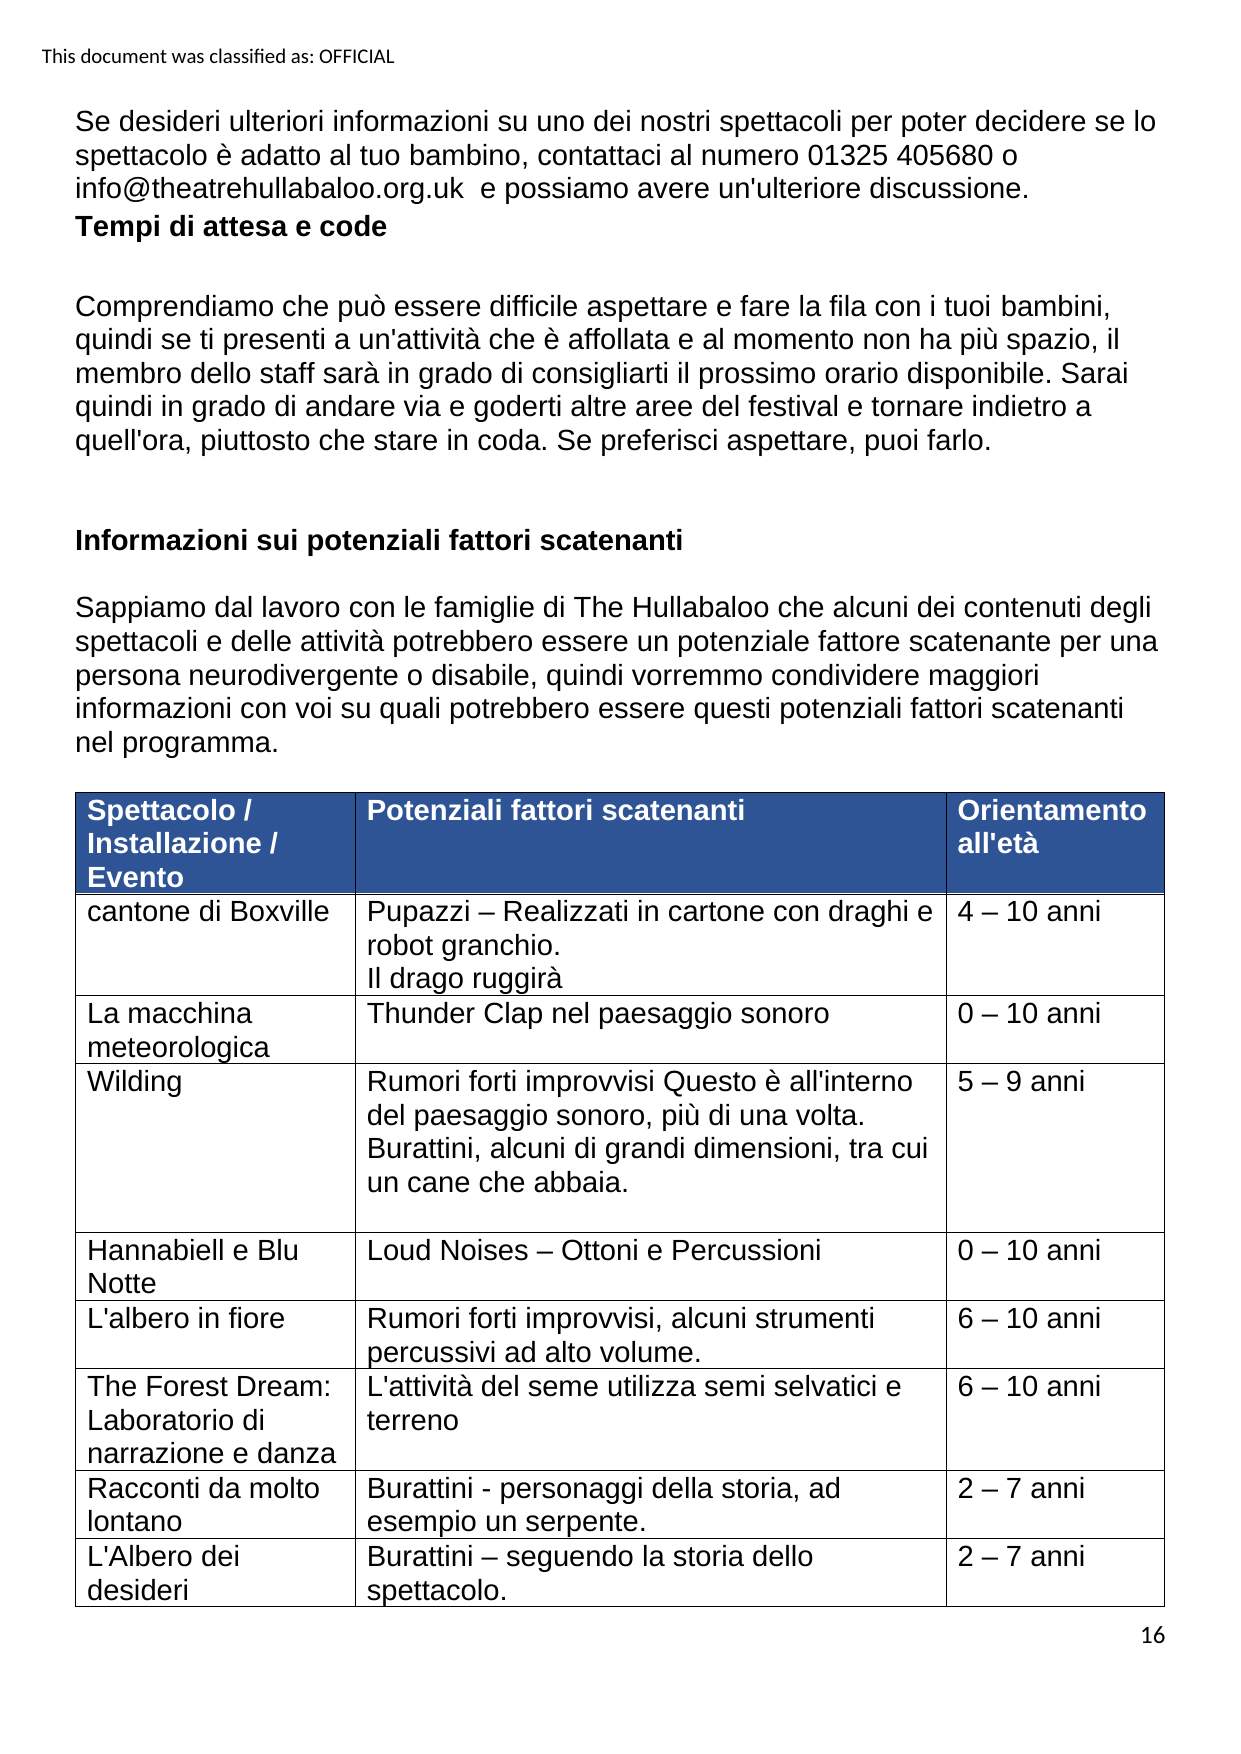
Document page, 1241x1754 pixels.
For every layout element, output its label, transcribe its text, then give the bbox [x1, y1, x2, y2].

table_cell 6 – 10 anni [947, 1301, 1164, 1368]
table_cell Burattini - personaggi della storia, ad esempio un serpente. [356, 1471, 946, 1538]
table_cell La macchina meteorologica [76, 996, 355, 1063]
text Informazioni sui potenziali fattori scatenanti [75, 523, 1165, 557]
table_cell Rumori forti improvvisi, alcuni strumenti percussivi ad alto volume. [356, 1301, 946, 1368]
text Se desideri ulteriori informazioni su uno dei nostri spettacoli per poter decidere se lo spettacolo è adatto al tuo bambino, contattaci al numero 01325 405680 o info@theatrehullabaloo.org.uk e possiamo avere un'ulteriore discussione. [75, 104, 1165, 205]
table_cell 5 – 9 anni [947, 1064, 1164, 1232]
table_header Spettacolo / Installazione / Evento [76, 793, 355, 893]
table_cell 6 – 10 anni [947, 1369, 1164, 1470]
table_cell 0 – 10 anni [947, 1233, 1164, 1300]
table_cell 2 – 7 anni [947, 1471, 1164, 1538]
table_cell Hannabiell e Blu Notte [76, 1233, 355, 1300]
text Comprendiamo che può essere difficile aspettare e fare la fila con i tuoi bambini, quindi se ti presenti a un'attività che è affollata e al momento non ha più spazio, il membro dello staff sarà in grado di consigliarti il prossimo orario disponibile. Sarai quindi in grado di andare via e goderti altre aree del festival e tornare indietro a quell'ora, piuttosto che stare in coda. Se preferisci aspettare, puoi farlo. [75, 289, 1165, 456]
table_cell Racconti da molto lontano [76, 1471, 355, 1538]
table_cell Burattini – seguendo la storia dello spettacolo. [356, 1539, 946, 1606]
table_cell Thunder Clap nel paesaggio sonoro [356, 996, 946, 1063]
table_cell 0 – 10 anni [947, 996, 1164, 1063]
table_cell L'albero in fiore [76, 1301, 355, 1368]
table_cell The Forest Dream: Laboratorio di narrazione e danza [76, 1369, 355, 1470]
table_cell Rumori forti improvvisi Questo è all'interno del paesaggio sonoro, più di una volta. Burattini, alcuni di grandi dimensioni, tra cui un cane che abbaia. [356, 1064, 946, 1232]
table_header Orientamento all'età [947, 793, 1164, 893]
table_cell 2 – 7 anni [947, 1539, 1164, 1606]
table_cell Pupazzi – Realizzati in cartone con draghi e robot granchio. Il drago ruggirà [356, 895, 946, 995]
table_cell L'Albero dei desideri [76, 1539, 355, 1606]
text Sappiamo dal lavoro con le famiglie di The Hullabaloo che alcuni dei contenuti degli spettacoli e delle attività potrebbero essere un potenziale fattore scatenante per una persona neurodivergente o disabile, quindi vorremmo condividere maggiori informazioni con voi su quali potrebbero essere questi potenziali fattori scatenanti nel programma. [75, 591, 1165, 758]
table_cell 4 – 10 anni [947, 895, 1164, 995]
table_cell L'attività del seme utilizza semi selvatici e terreno [356, 1369, 946, 1470]
table_cell cantone di Boxville [76, 895, 355, 995]
table_header Potenziali fattori scatenanti [356, 793, 946, 893]
table_cell Loud Noises – Ottoni e Percussioni [356, 1233, 946, 1300]
table_cell Wilding [76, 1064, 355, 1232]
subtitle Tempi di attesa e code [75, 209, 1165, 243]
